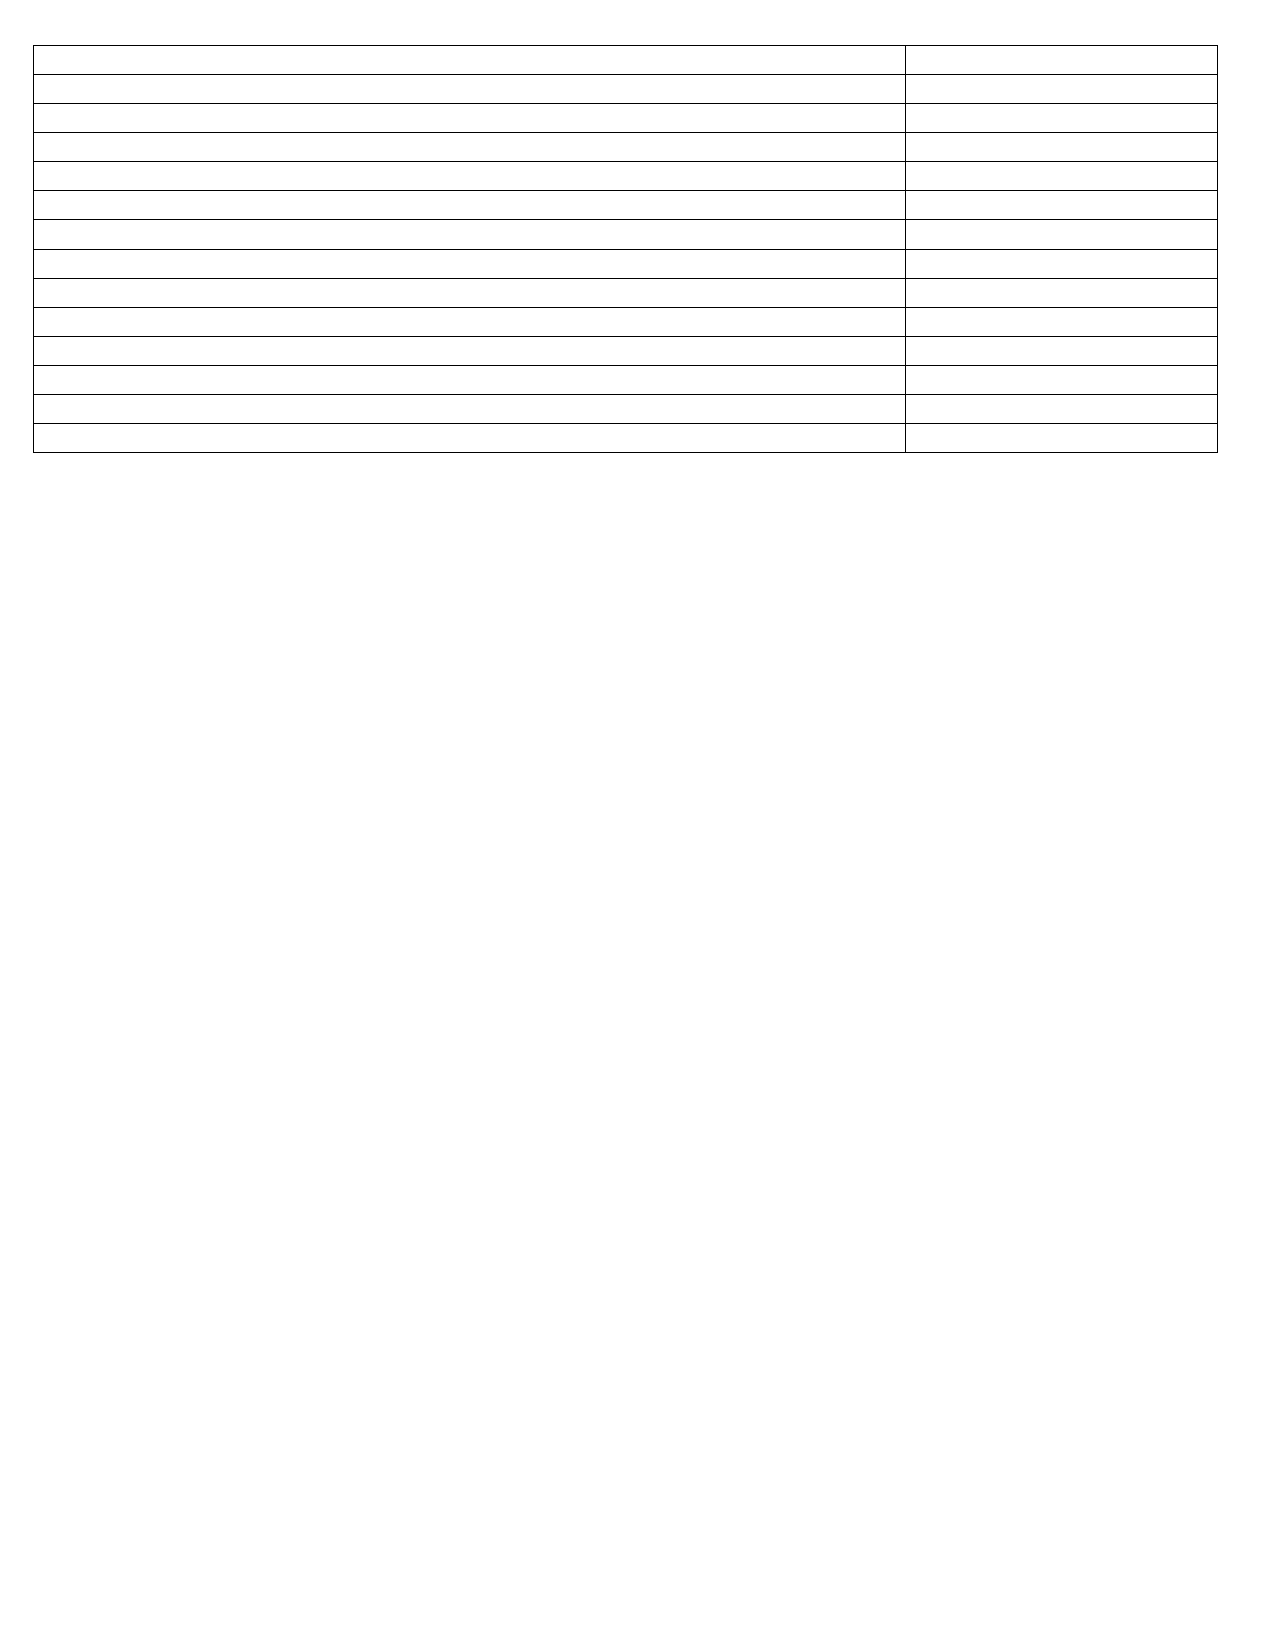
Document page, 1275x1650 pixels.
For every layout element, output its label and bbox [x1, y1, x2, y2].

table_cell [906, 133, 1217, 161]
table_cell [906, 46, 1217, 74]
table_cell [34, 395, 905, 423]
table_cell [906, 279, 1217, 307]
table_cell [34, 279, 905, 307]
table_cell [906, 395, 1217, 423]
table_cell [34, 220, 905, 248]
table_cell [906, 308, 1217, 336]
table_cell [34, 162, 905, 190]
table_cell [34, 366, 905, 394]
table_cell [906, 250, 1217, 277]
table_cell [906, 104, 1217, 132]
table_cell [34, 424, 905, 452]
table_cell [34, 75, 905, 103]
table_cell [34, 250, 905, 277]
table_cell [906, 337, 1217, 365]
table_cell [34, 46, 905, 74]
table_cell [34, 133, 905, 161]
table_cell [906, 75, 1217, 103]
table_cell [34, 308, 905, 336]
table_cell [906, 162, 1217, 190]
table_cell [906, 424, 1217, 452]
table_cell [34, 104, 905, 132]
table_cell [906, 220, 1217, 248]
table_cell [34, 337, 905, 365]
table_cell [906, 191, 1217, 219]
table_cell [34, 191, 905, 219]
table_cell [906, 366, 1217, 394]
